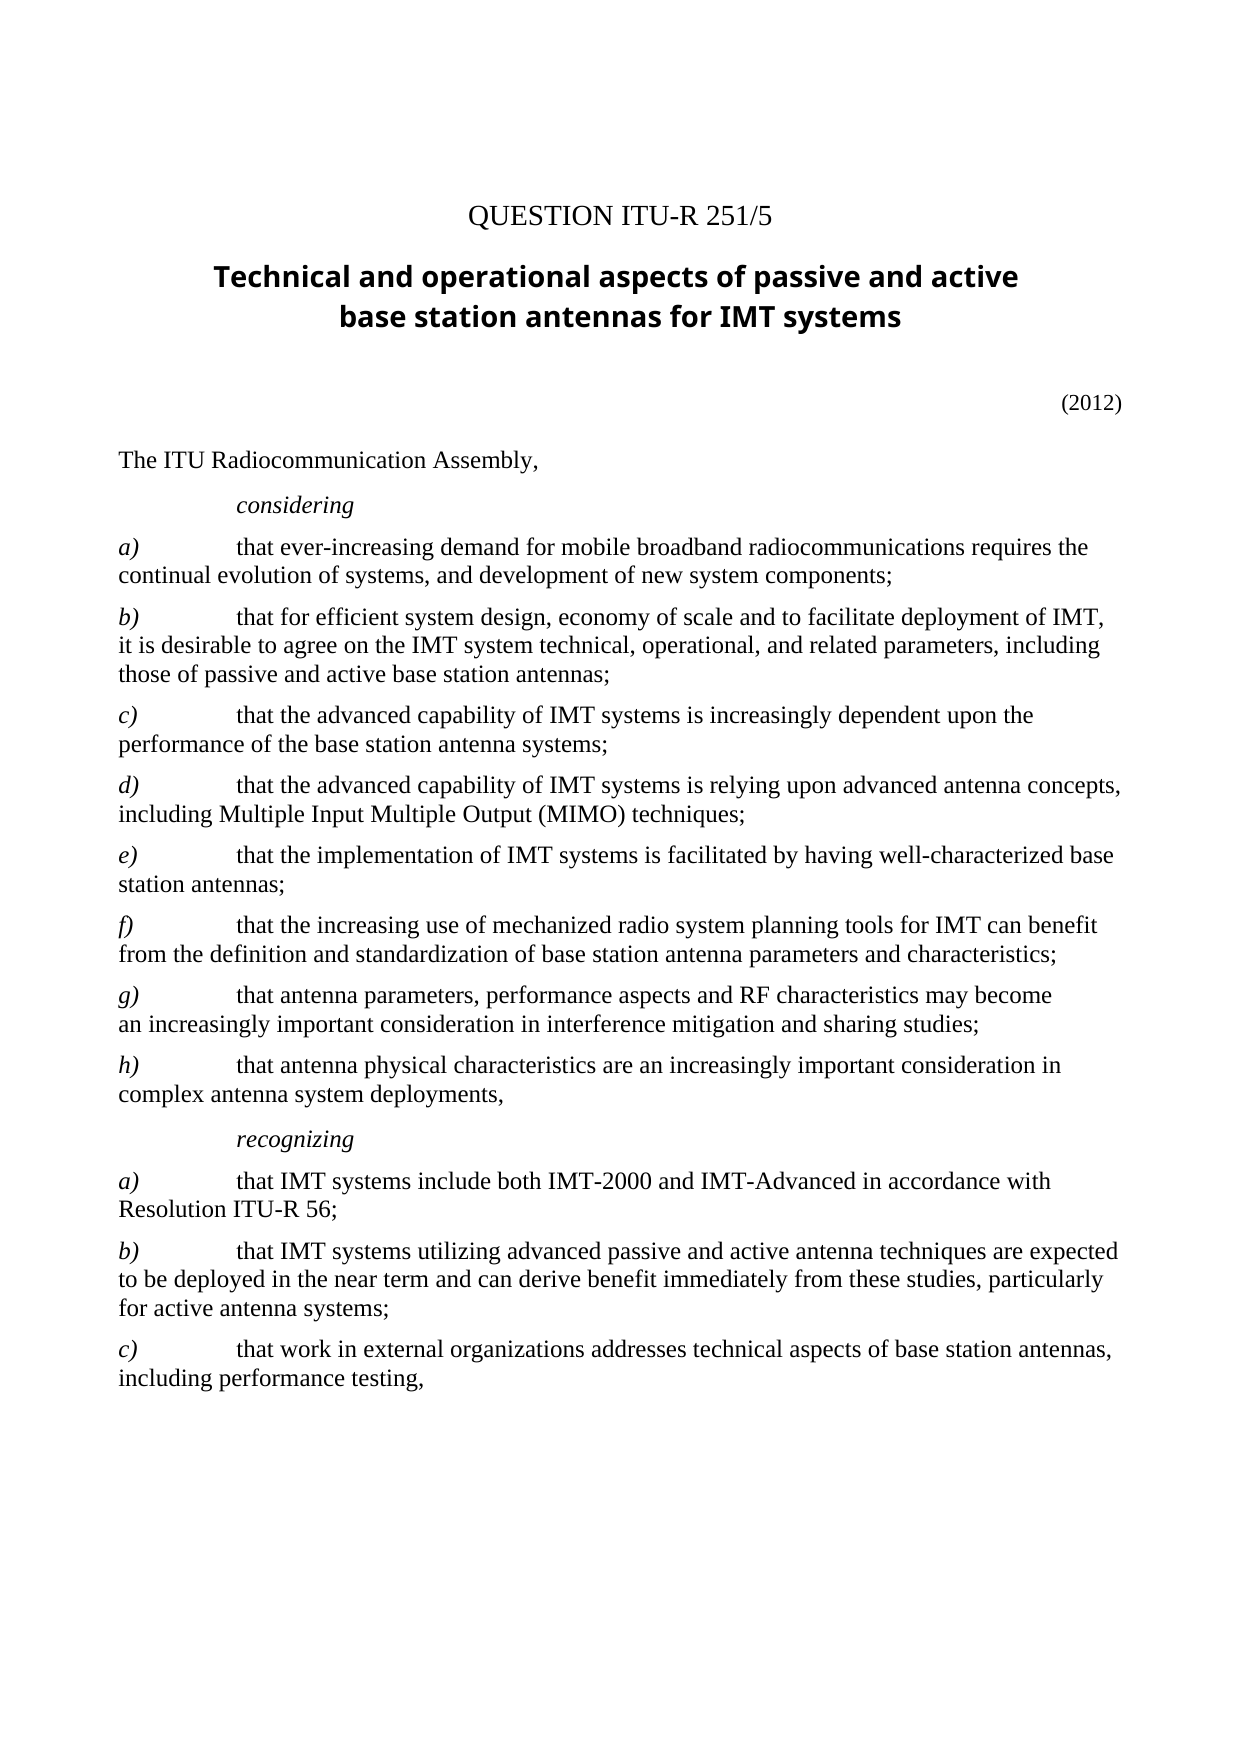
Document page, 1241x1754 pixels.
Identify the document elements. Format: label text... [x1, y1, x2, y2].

text d) that the advanced capability of IMT systems is relying upon advanced antenna concepts, including Multiple Input Multiple Output (MIMO) techniques; [118, 770, 1122, 828]
text b) that IMT systems utilizing advanced passive and active antenna techniques are expected to be deployed in the near term and can derive benefit immediately from these studies, particularly for active antenna systems; [118, 1236, 1122, 1322]
text a) that IMT systems include both IMT-2000 and IMT-Advanced in accordance with Resolution ITU-R 56; [118, 1166, 1122, 1223]
text f) that the increasing use of mechanized radio system planning tools for IMT can benefit from the definition and standardization of base station antenna parameters and characteristics; [118, 910, 1122, 968]
text e) that the implementation of IMT systems is facilitated by having well-characterized base station antennas; [118, 840, 1122, 898]
text h) that antenna physical characteristics are an increasingly important consideration in complex antenna system deployments, [118, 1050, 1122, 1108]
text recognizing [236, 1124, 1122, 1153]
text a) that ever-increasing demand for mobile broadband radiocommunications requires the continual evolution of systems, and development of new system components; [118, 532, 1122, 589]
text c) that work in external organizations addresses technical aspects of base station antennas, including performance testing, [118, 1334, 1122, 1392]
text considering [236, 490, 1122, 519]
title Technical and operational aspects of passive and active base station antennas for IMT systems [118, 256, 1122, 336]
text b) that for efficient system design, economy of scale and to facilitate deployment of IMT, it is desirable to agree on the IMT system technical, operational, and related parameters, including those of passive and active base station antennas; [118, 602, 1122, 688]
text c) that the advanced capability of IMT systems is increasingly dependent upon the performance of the base station antenna systems; [118, 700, 1122, 758]
title The ITU Radiocommunication Assembly, [118, 445, 1122, 474]
text (2012) [118, 389, 1122, 416]
text g) that antenna parameters, performance aspects and RF characteristics may become an increasingly important consideration in interference mitigation and sharing studies; [118, 980, 1122, 1038]
text QUESTION ITU-R 251/5 [118, 198, 1122, 231]
